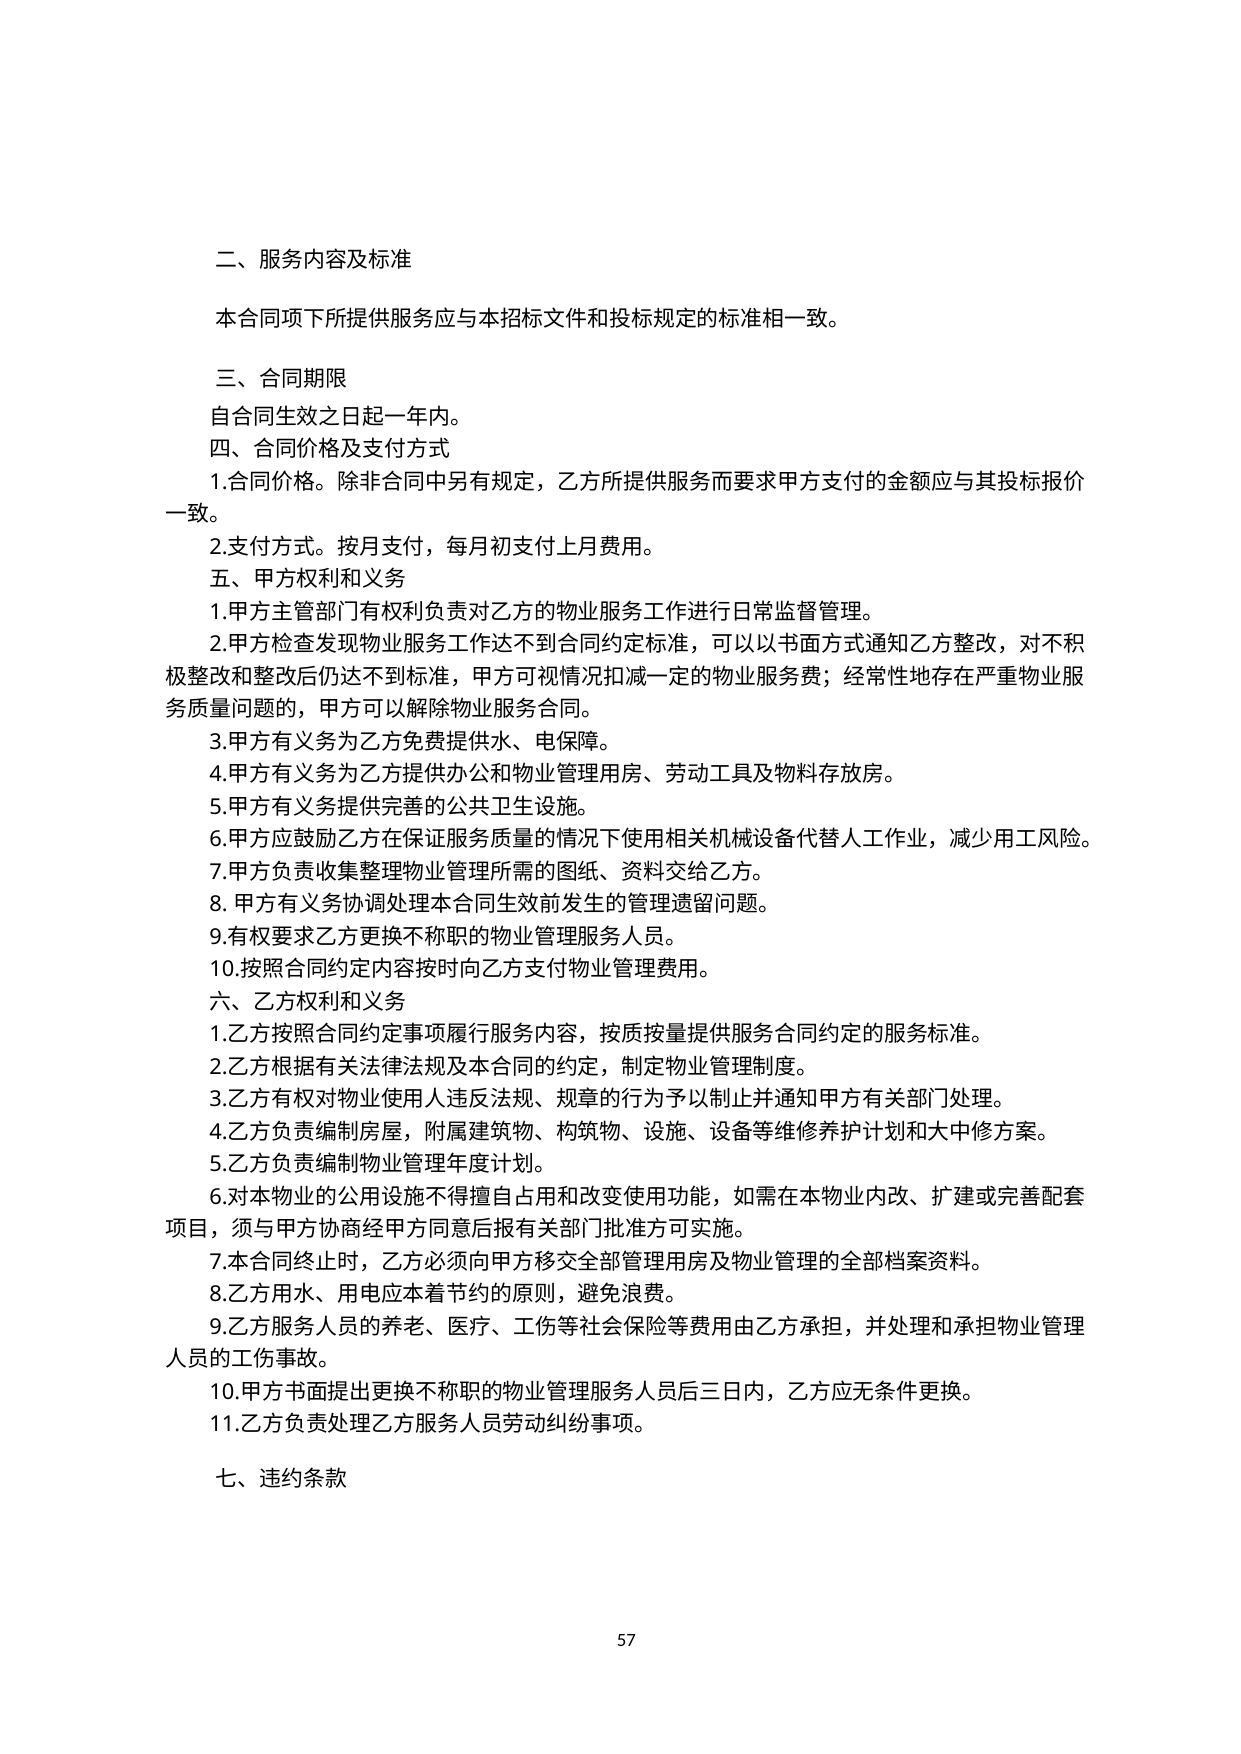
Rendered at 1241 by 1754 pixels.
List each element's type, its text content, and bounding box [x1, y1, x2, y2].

text 3.乙方有权对物业使用人违反法规、规章的行为予以制止并通知甲方有关部门处理。 [165, 1081, 1087, 1113]
text 五、甲方权利和义务 [165, 561, 1087, 593]
text 3.甲方有义务为乙方免费提供水、电保障。 [165, 723, 1087, 756]
text 2.甲方检查发现物业服务工作达不到合同约定标准，可以以书面方式通知乙方整改，对不积极整改和整改后仍达不到标准，甲方可视情况扣减一定的物业服务费；经常性地存在严重物业服务质量问题的，甲方可以解除物业服务合同。 [165, 626, 1087, 723]
text 二、服务内容及标准 [165, 219, 1087, 279]
text 8.乙方用水、用电应本着节约的原则，避免浪费。 [165, 1276, 1087, 1308]
text 7.甲方负责收集整理物业管理所需的图纸、资料交给乙方。 [165, 853, 1087, 886]
text 三、合同期限 [165, 339, 1087, 398]
text 8. 甲方有义务协调处理本合同生效前发生的管理遗留问题。 [165, 886, 1087, 918]
text 2.支付方式。按月支付，每月初支付上月费用。 [165, 528, 1087, 561]
text 5.甲方有义务提供完善的公共卫生设施。 [165, 788, 1087, 821]
text 9.有权要求乙方更换不称职的物业管理服务人员。 [165, 918, 1087, 951]
text 10.甲方书面提出更换不称职的物业管理服务人员后三日内，乙方应无条件更换。 [165, 1373, 1087, 1406]
text 七、违约条款 [165, 1438, 1087, 1498]
text 10.按照合同约定内容按时向乙方支付物业管理费用。 [165, 951, 1087, 983]
text 四、合同价格及支付方式 [165, 431, 1087, 463]
text 9.乙方服务人员的养老、医疗、工伤等社会保险等费用由乙方承担，并处理和承担物业管理人员的工伤事故。 [165, 1308, 1087, 1373]
text 1.甲方主管部门有权利负责对乙方的物业服务工作进行日常监督管理。 [165, 593, 1087, 626]
text 六、乙方权利和义务 [165, 983, 1087, 1016]
text 4.乙方负责编制房屋，附属建筑物、构筑物、设施、设备等维修养护计划和大中修方案。 [165, 1113, 1087, 1146]
text 6.对本物业的公用设施不得擅自占用和改变使用功能，如需在本物业内改、扩建或完善配套项目，须与甲方协商经甲方同意后报有关部门批准方可实施。 [165, 1178, 1087, 1243]
text 1.合同价格。除非合同中另有规定，乙方所提供服务而要求甲方支付的金额应与其投标报价一致。 [165, 463, 1087, 528]
text 自合同生效之日起一年内。 [165, 398, 1087, 431]
text 5.乙方负责编制物业管理年度计划。 [165, 1146, 1087, 1178]
text 7.本合同终止时，乙方必须向甲方移交全部管理用房及物业管理的全部档案资料。 [165, 1243, 1087, 1276]
text 本合同项下所提供服务应与本招标文件和投标规定的标准相一致。 [165, 279, 1087, 339]
text 4.甲方有义务为乙方提供办公和物业管理用房、劳动工具及物料存放房。 [165, 756, 1087, 788]
text 2.乙方根据有关法律法规及本合同的约定，制定物业管理制度。 [165, 1048, 1087, 1081]
text 6.甲方应鼓励乙方在保证服务质量的情况下使用相关机械设备代替人工作业，减少用工风险。 [165, 821, 1087, 853]
text 11.乙方负责处理乙方服务人员劳动纠纷事项。 [165, 1406, 1087, 1438]
text 1.乙方按照合同约定事项履行服务内容，按质按量提供服务合同约定的服务标准。 [165, 1016, 1087, 1048]
